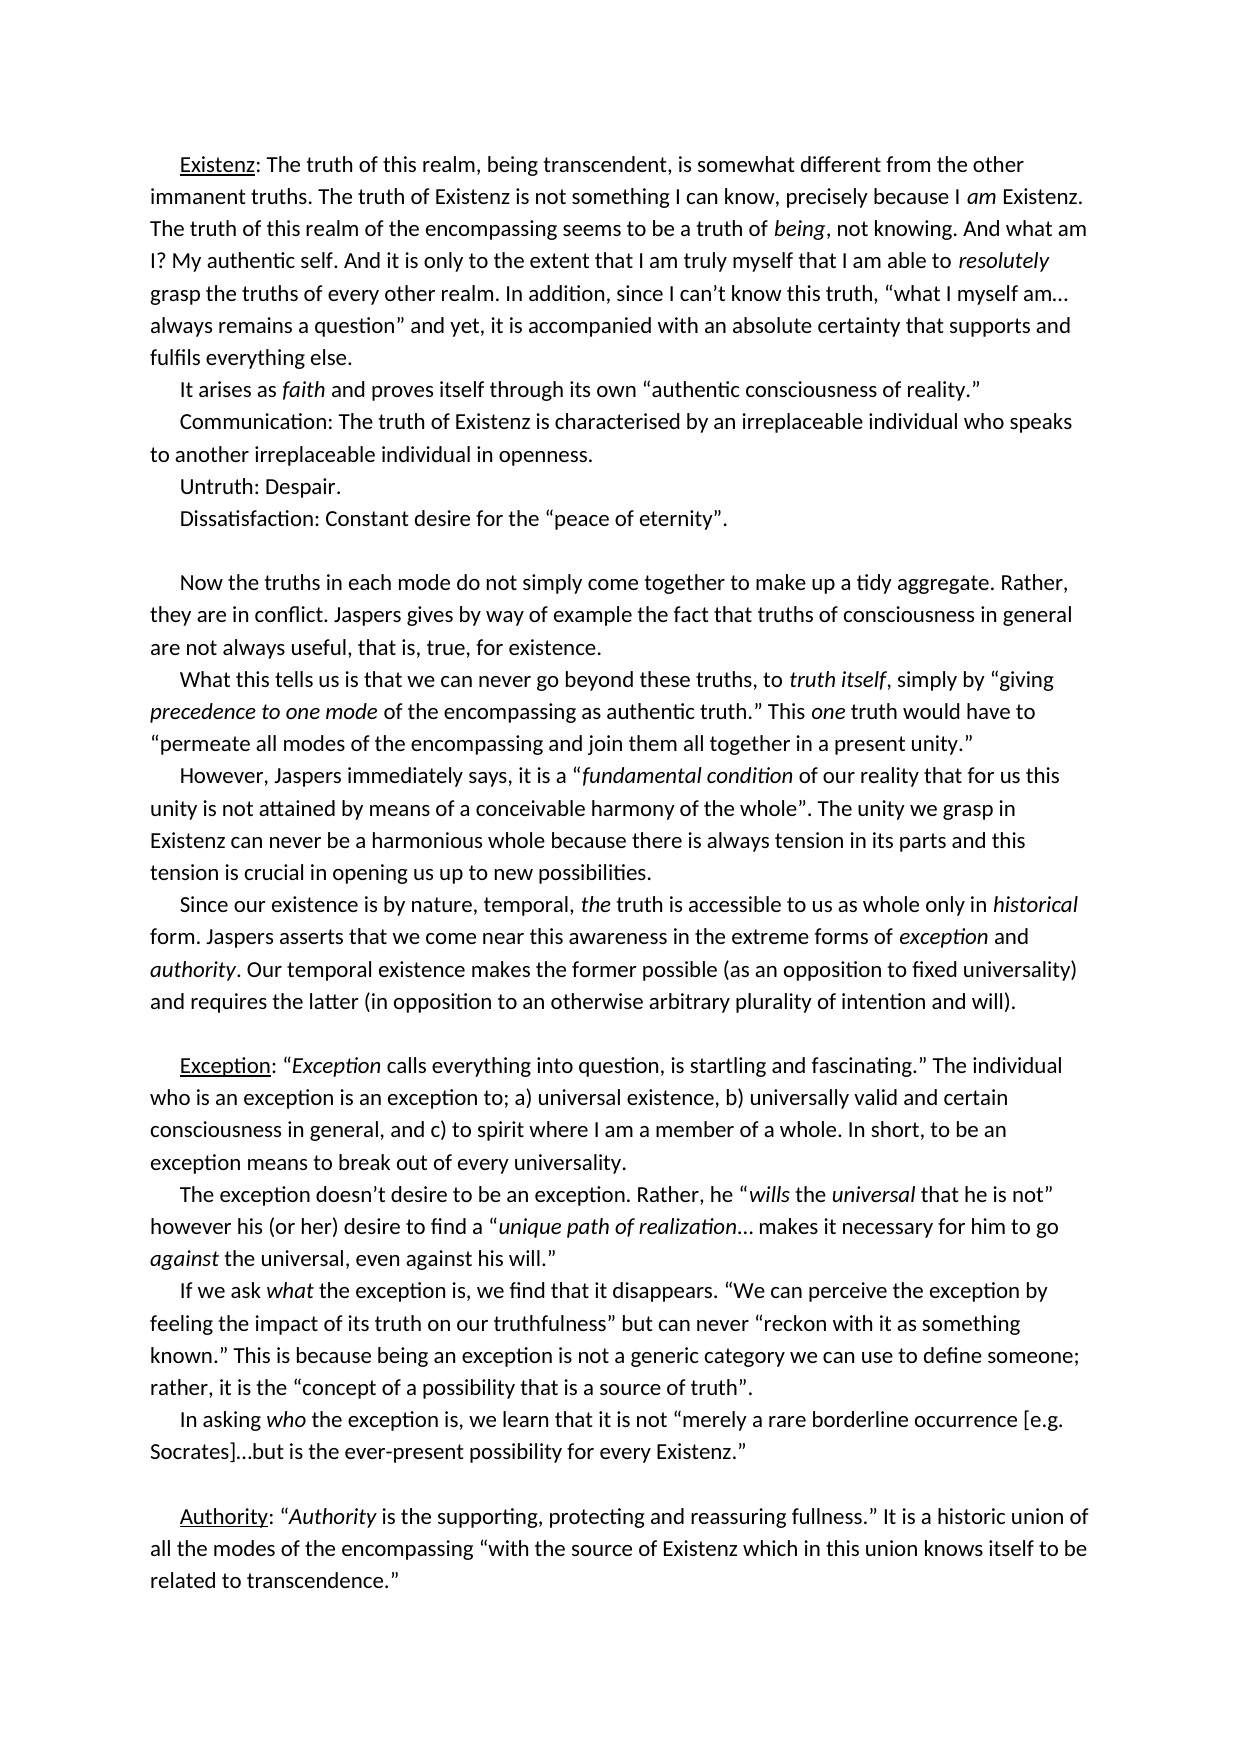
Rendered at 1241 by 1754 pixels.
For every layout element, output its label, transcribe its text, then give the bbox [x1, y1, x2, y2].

text Exception: “Exception calls everything into question, is startling and fascinating.” The individual who is an exception is an exception to; a) universal existence, b) universally valid and certain consciousness in general, and c) to spirit where I am a member of a whole. In short, to be an exception means to break out of every universality. [150, 1051, 1090, 1176]
text In asking who the exception is, we learn that it is not “merely a rare borderline occurrence [e.g. Socrates]…but is the ever-present possibility for every Existenz.” [150, 1405, 1090, 1466]
text The exception doesn’t desire to be an exception. Rather, he “wills the universal that he is not” however his (or her) desire to find a “unique path of realization… makes it necessary for him to go against the universal, even against his will.” [150, 1180, 1090, 1272]
text Authority: “Authority is the supporting, protecting and reassuring fullness.” It is a historic union of all the modes of the encompassing “with the source of Existenz which in this union knows itself to be related to transcendence.” [150, 1502, 1090, 1594]
text What this tells us is that we can never go beyond these truths, to truth itself, simply by “giving precedence to one mode of the encompassing as authentic truth.” This one truth would have to “permeate all modes of the encompassing and join them all together in a present unity.” [150, 665, 1090, 757]
text Communication: The truth of Existenz is characterised by an irreplaceable individual who speaks to another irreplaceable individual in openness. [150, 407, 1090, 468]
text Existenz: The truth of this realm, being transcendent, is somewhat different from the other immanent truths. The truth of Existenz is not something I can know, precisely because I am Existenz. The truth of this realm of the encompassing seems to be a truth of being, not knowing. And what am I? My authentic self. And it is only to the extent that I am truly myself that I am able to resolutely grasp the truths of every other realm. In addition, since I can’t know this truth, “what I myself am… always remains a question” and yet, it is accompanied with an absolute certainty that supports and fulfils everything else. [150, 150, 1090, 371]
text Now the truths in each mode do not simply come together to make up a tidy aggregate. Rather, they are in conflict. Jaspers gives by way of example the fact that truths of consciousness in general are not always useful, that is, true, for existence. [150, 568, 1090, 661]
text If we ask what the exception is, we find that it disappears. “We can perceive the exception by feeling the impact of its truth on our truthfulness” but can never “reckon with it as something known.” This is because being an exception is not a generic category we can use to define someone; rather, it is the “concept of a possibility that is a source of truth”. [150, 1277, 1090, 1401]
text Untruth: Despair. [150, 472, 1090, 500]
text However, Jaspers immediately says, it is a “fundamental condition of our reality that for us this unity is not attained by means of a conceivable harmony of the whole”. The unity we grasp in Existenz can never be a harmonious whole because there is always tension in its parts and this tension is crucial in opening us up to new possibilities. [150, 762, 1090, 886]
text It arises as faith and proves itself through its own “authentic consciousness of reality.” [150, 375, 1090, 403]
text Since our existence is by nature, temporal, the truth is accessible to us as whole only in historical form. Jaspers asserts that we come near this awareness in the extreme forms of exception and authority. Our temporal existence makes the former possible (as an opposition to fixed universality) and requires the latter (in opposition to an otherwise arbitrary plurality of intention and will). [150, 890, 1090, 1015]
text Dissatisfaction: Constant desire for the “peace of eternity”. [150, 504, 1090, 532]
